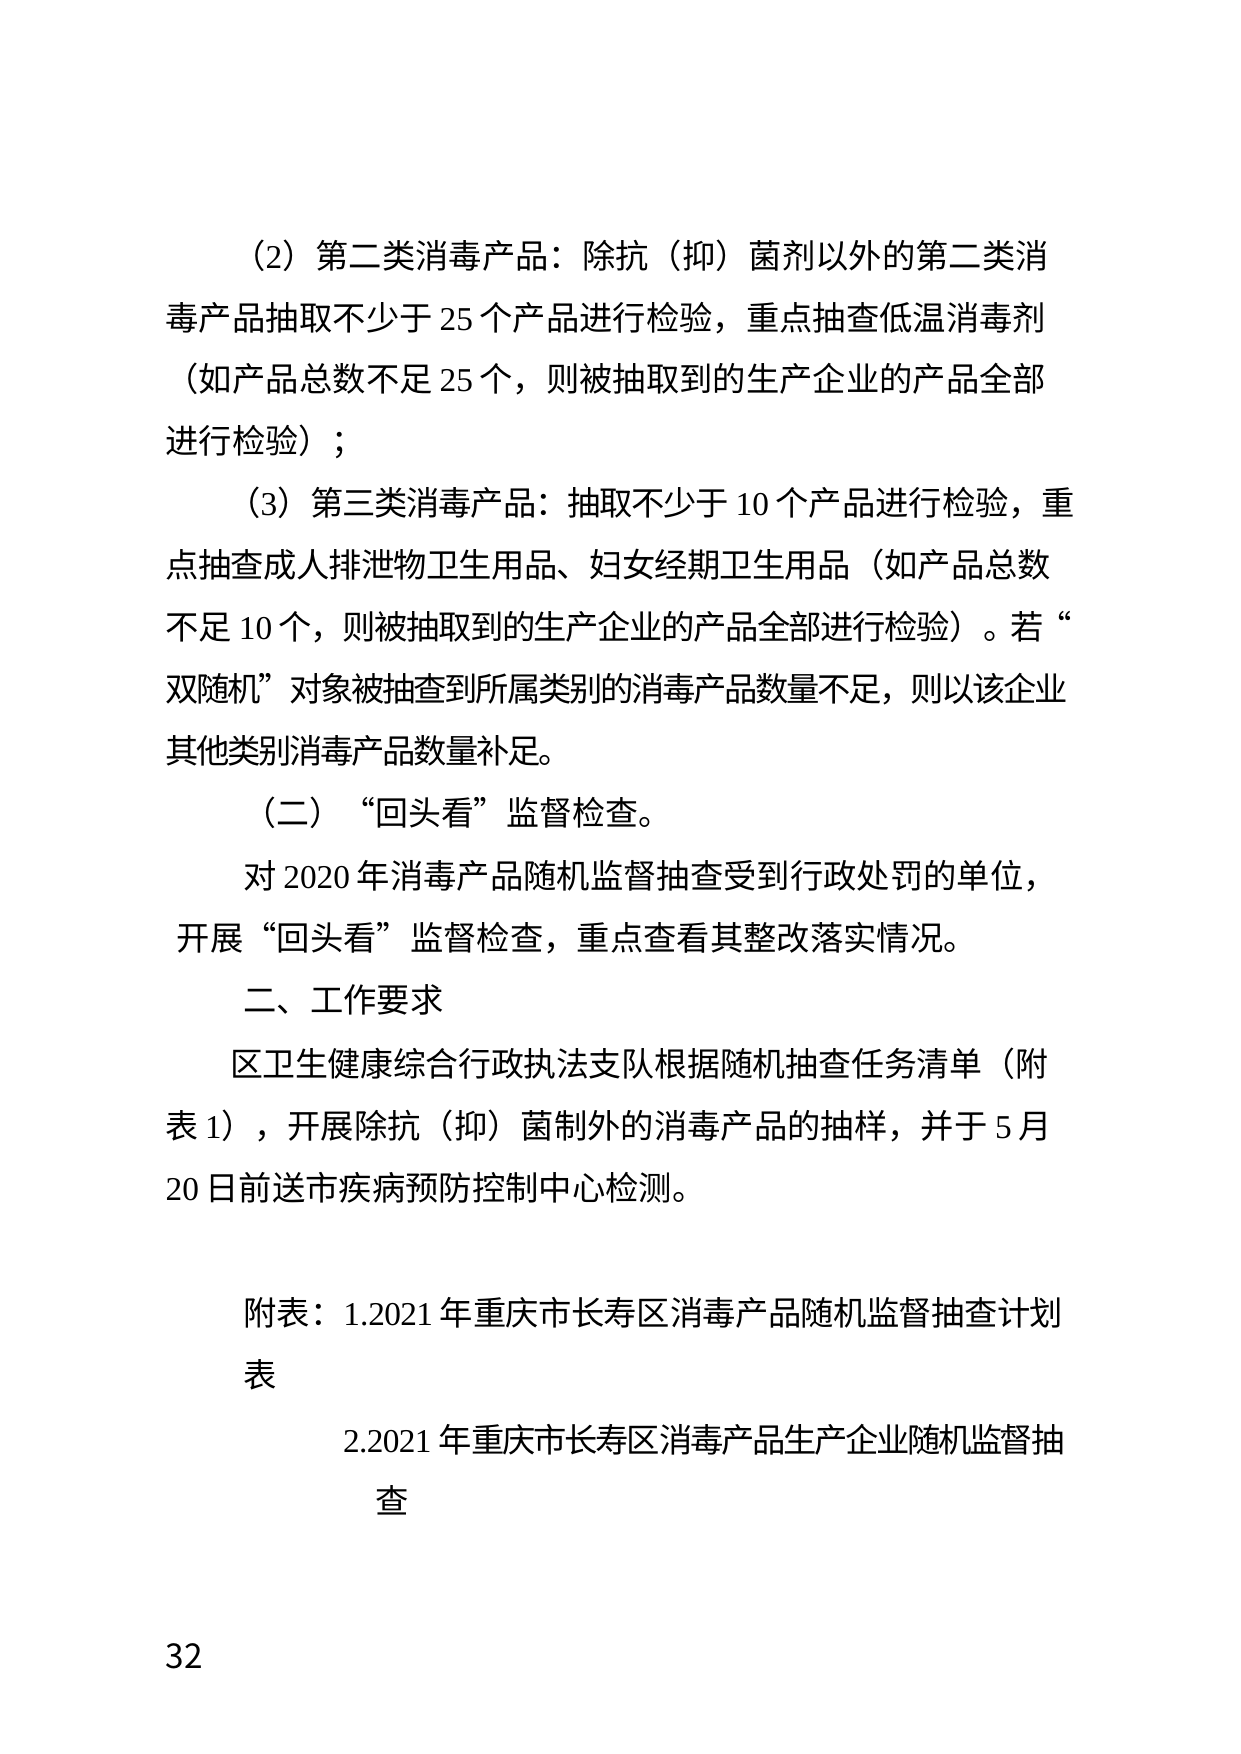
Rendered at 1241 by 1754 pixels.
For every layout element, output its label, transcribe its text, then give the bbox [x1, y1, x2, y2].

text 2.2021年重庆市长寿区消毒产品生产企业随机监督抽查 [343, 1403, 1087, 1526]
text 附表：1.2021年重庆市长寿区消毒产品随机监督抽查计划表 [243, 1276, 1087, 1399]
list （3）第三类消毒产品：抽取不少于10个产品进行检验，重点抽查成人排泄物卫生用品、妇女经期卫生用品（如产品总数不足10个，则被抽取到的生产企业的产品全部进行检验）。若“ 双随机”对象被抽查到所属类别的消毒产品数量不足，则以该企业其他类别消毒产品数量补足。 [165, 466, 1075, 775]
text 二、工作要求 [243, 963, 1087, 1024]
text 区卫生健康综合行政执法支队根据随机抽查任务清单（附表1），开展除抗（抑）菌制外的消毒产品的抽样，并于 5月20日前送市疾病预防控制中心检测。 [165, 1027, 1075, 1213]
text （二）“回头看”监督检查。 [243, 776, 1087, 837]
text 对2020年消毒产品随机监督抽查受到行政处罚的单位，开展“回头看”监督检查，重点查看其整改落实情况。 [177, 839, 1058, 963]
text （2）第二类消毒产品：除抗（抑）菌剂以外的第二类消毒产品抽取不少于25个产品进行检验，重点抽查低温消毒剂（如产品总数不足25个，则被抽取到的生产企业的产品全部进行检验）； [165, 218, 1058, 466]
